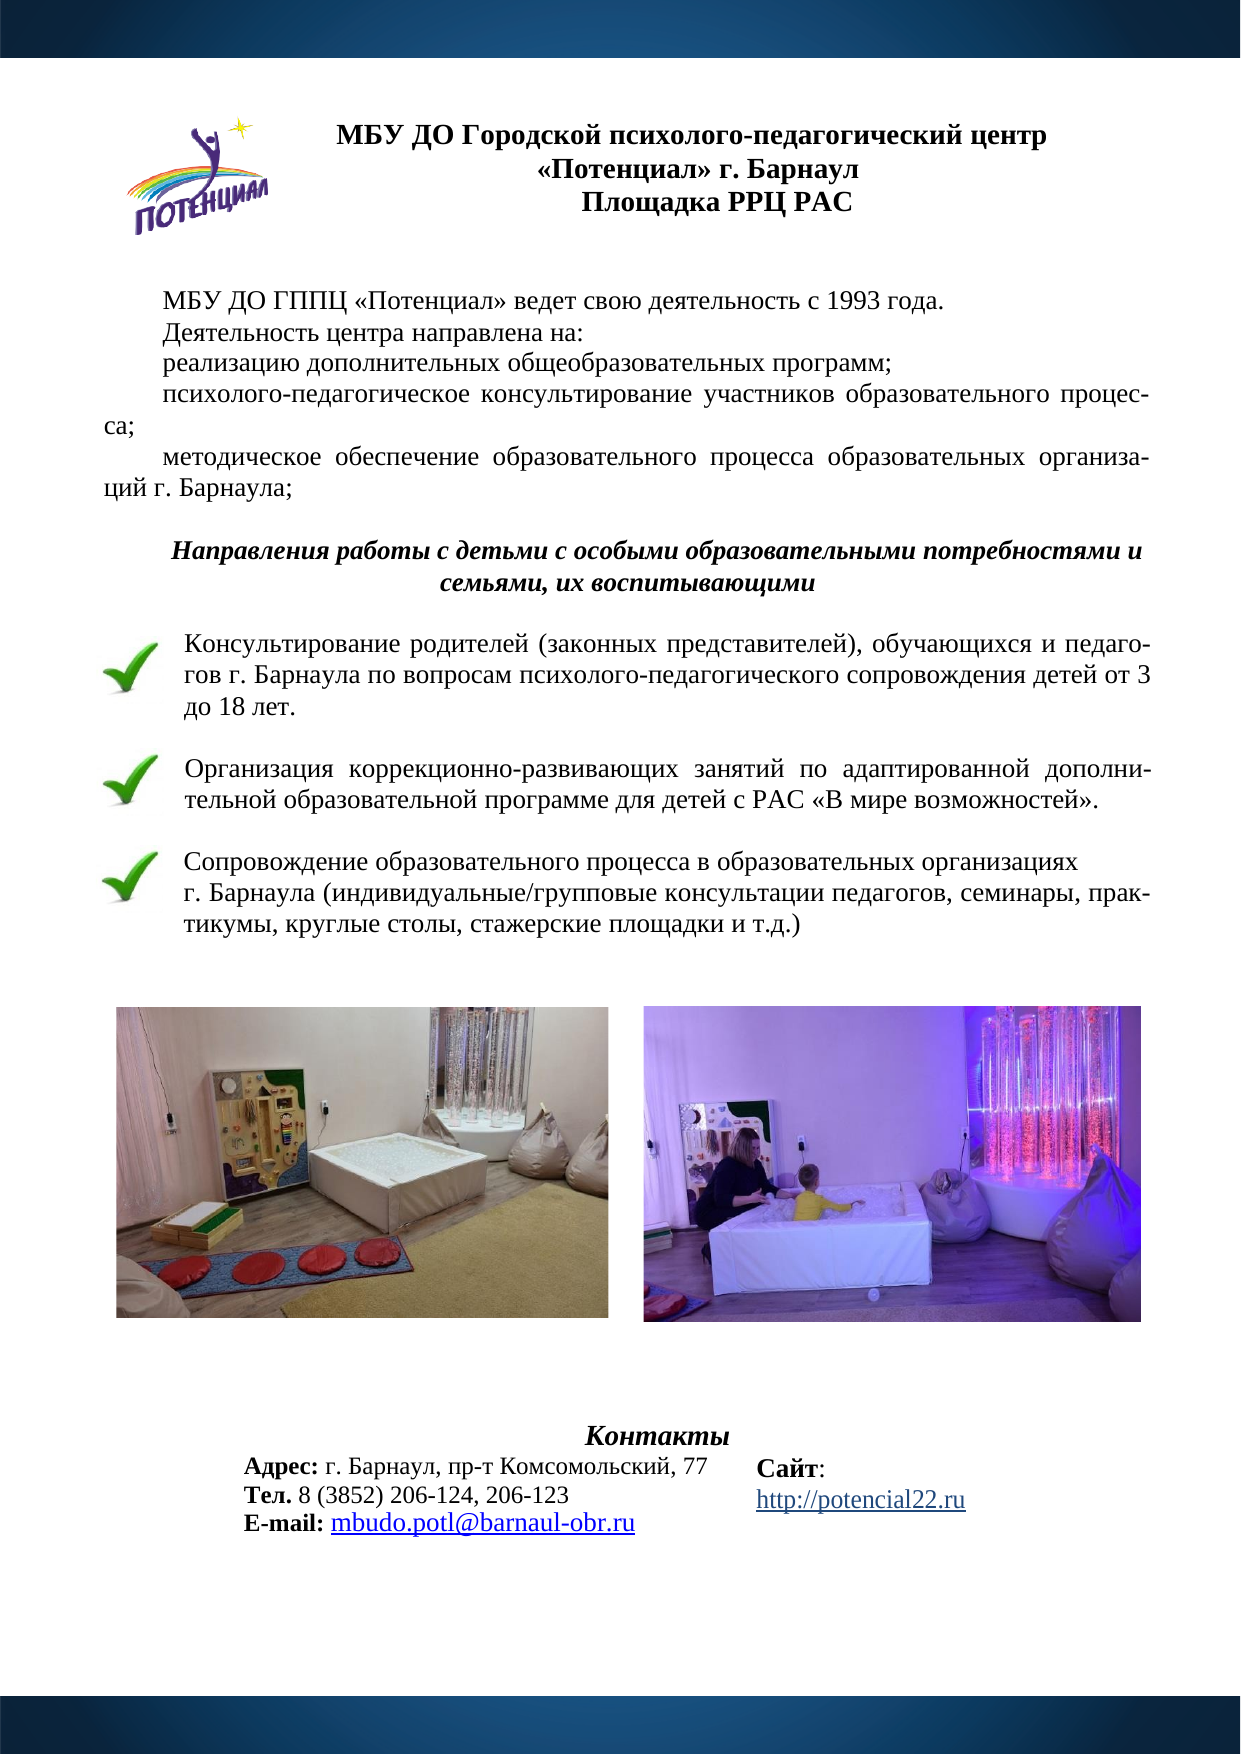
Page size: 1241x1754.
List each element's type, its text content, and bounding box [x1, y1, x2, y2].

text методическое обеспечение образовательного процесса образовательных организа- [162, 440, 1215, 471]
picture [96, 636, 164, 704]
table_header Сайт: http://potencial22.ru [732, 1452, 997, 1539]
text «Потенциал» г. Барнаул Площадка РРЦ РАС [537, 151, 861, 218]
text са; [103, 409, 135, 440]
picture [0, 1696, 1241, 1754]
subtitle МБУ ДО Городской психолого-педагогический центр [336, 117, 1215, 151]
text Сопровождение образовательного процесса в образовательных организациях [183, 845, 1215, 876]
picture [116, 1007, 609, 1318]
text психолого-педагогическое консультирование участников образовательного процес- [162, 378, 1215, 409]
picture [95, 845, 163, 913]
table_header Адрес: г. Барнаул, пр-т Комсомольский, 77 Тел. 8 (3852) 206-124, 206-123 E-mail: mbudo.potl@barnaul-obr.ru [223, 1452, 732, 1539]
picture [126, 115, 268, 235]
text Направления работы с детьми с особыми образовательными потребностями и семьями, их воспитывающими [171, 534, 1145, 597]
text Организация коррекционно-развивающих занятий по адаптированной дополни- тельной образовательной программе для детей с РАС «В мире возможностей». [184, 752, 1152, 814]
picture [96, 748, 164, 816]
text Консультирование родителей (законных представителей), обучающихся и педаго- гов г. Барнаула по вопросам психолого-педагогического сопровождения детей от 3 до 18 лет. [184, 627, 1152, 721]
text ций г. Барнаула; [103, 471, 1215, 503]
text г. Барнаула (индивидуальные/групповые консультации педагогов, семинары, прак- тикумы, круглые столы, стажерские площадки и т.д.) [183, 876, 1152, 939]
text реализацию дополнительных общеобразовательных программ; [162, 347, 1215, 378]
picture [643, 1006, 1141, 1322]
picture [0, 0, 1241, 58]
text Контакты [174, 1418, 1140, 1452]
text МБУ ДО ГППЦ «Потенциал» ведет свою деятельность с 1993 года. Деятельность центра направлена на: [162, 284, 1096, 347]
